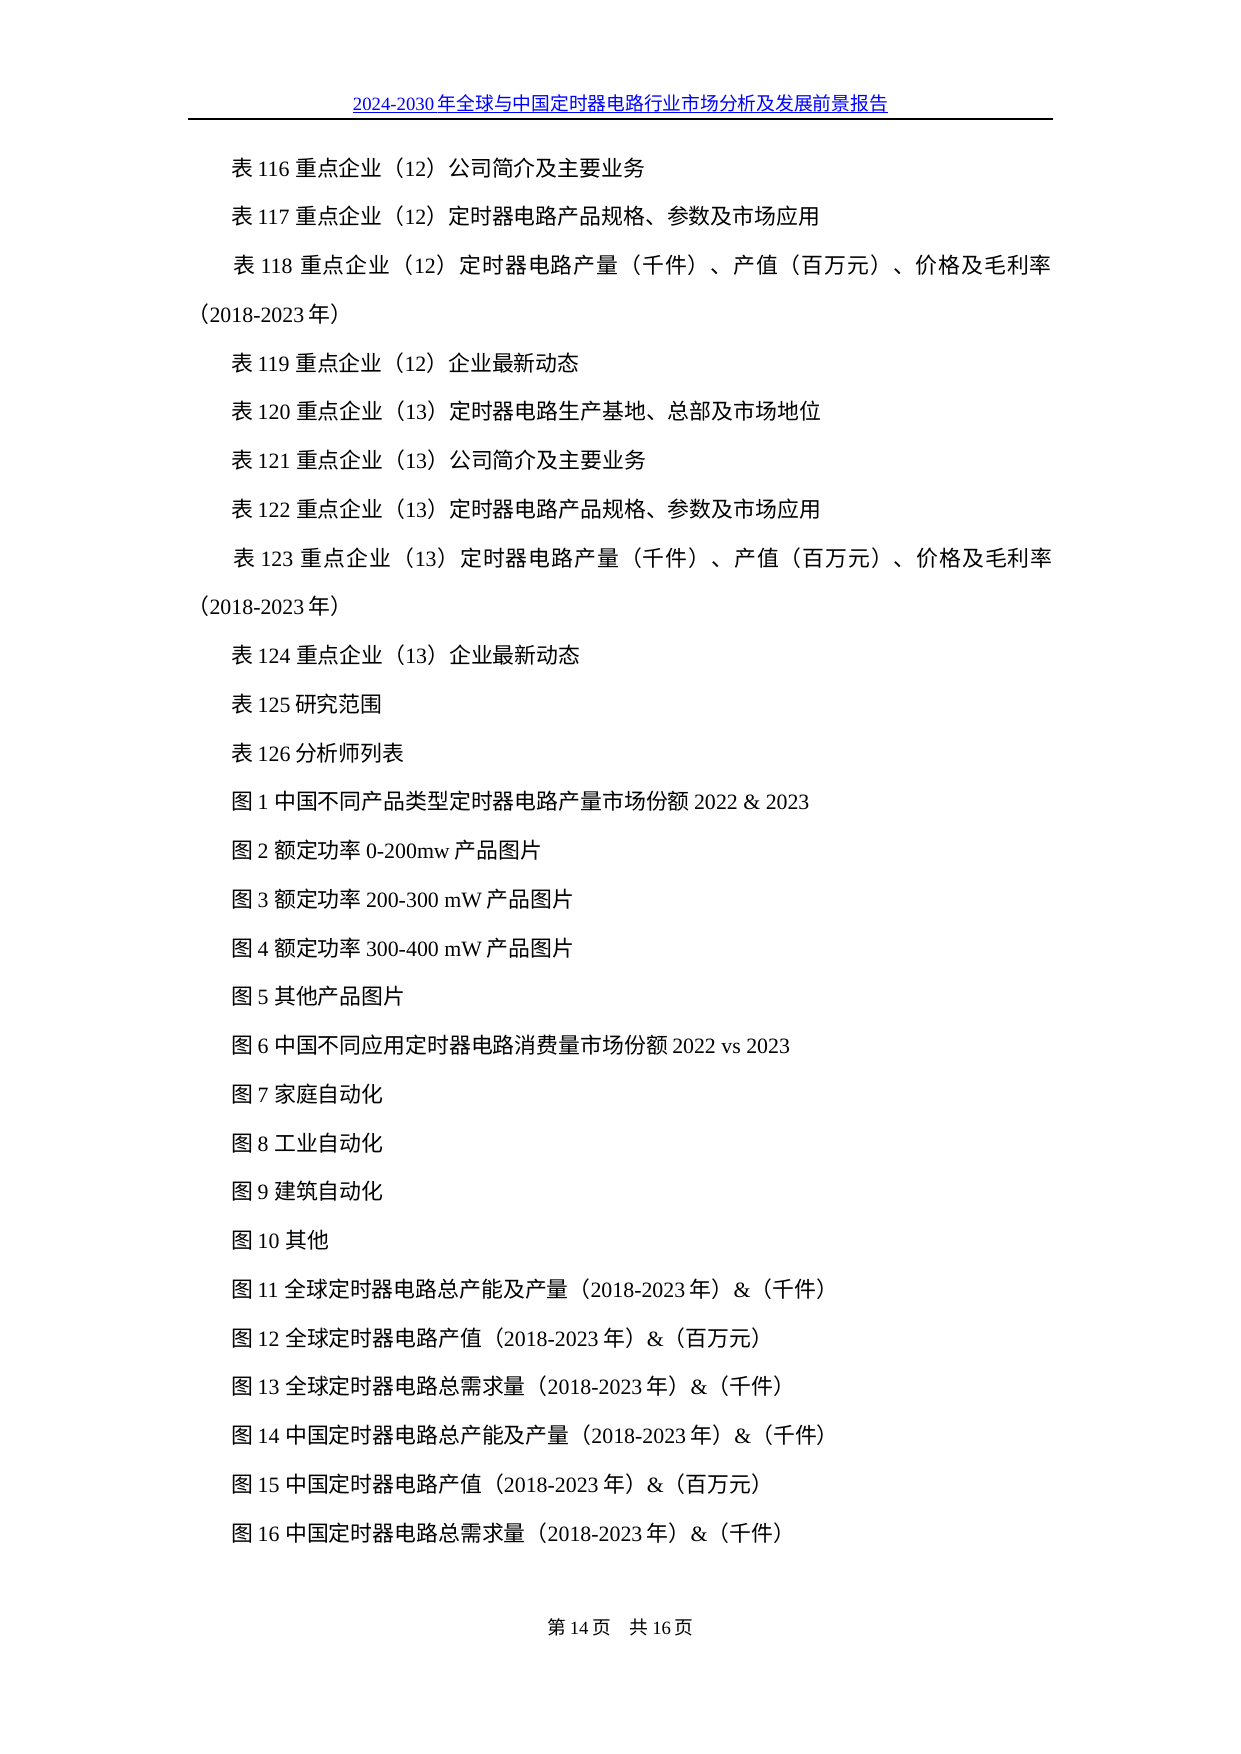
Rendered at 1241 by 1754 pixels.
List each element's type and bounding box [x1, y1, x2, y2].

text [187, 150, 1053, 1548]
